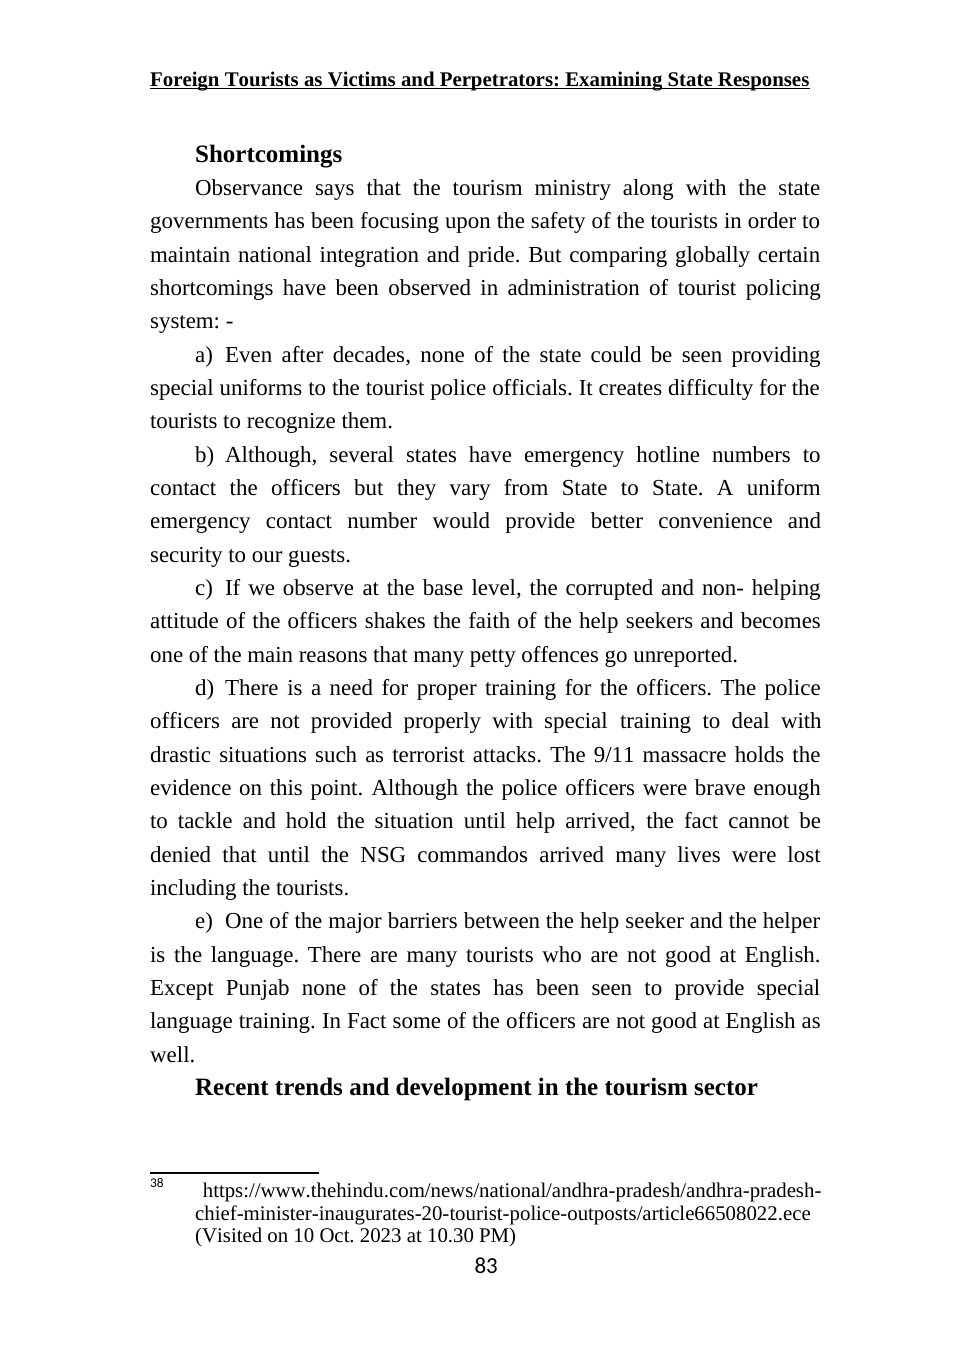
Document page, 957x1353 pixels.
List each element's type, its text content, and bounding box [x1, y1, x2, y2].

text Observance says that the tourism ministry along with the state governments has been focusing upon the safety of the tourists in order to maintain national integration and pride. But comparing globally certain shortcomings have been observed in administration of tourist policing system: - [150, 169, 822, 335]
text Recent trends and development in the tourism sector [150, 1069, 822, 1102]
list If we observe at the base level, the corrupted and non- helping attitude of the officers shakes the faith of the help seekers and becomes one of the main reasons that many petty offences go unreported. [150, 569, 822, 669]
list One of the major barriers between the help seeker and the helper is the language. There are many tourists who are not good at English. Except Punjab none of the states has been seen to provide special language training. In Fact some of the officers are not good at English as well. [150, 902, 822, 1069]
list Even after decades, none of the state could be seen providing special uniforms to the tourist police officials. It creates difficulty for the tourists to recognize them. [150, 335, 822, 435]
list There is a need for proper training for the officers. The police officers are not provided properly with special training to deal with drastic situations such as terrorist attacks. The 9/11 massacre holds the evidence on this point. Although the police officers were brave enough to tackle and hold the situation until help arrived, the fact cannot be denied that until the NSG commandos arrived many lives were lost including the tourists. [150, 669, 822, 902]
text Shortcomings [150, 135, 822, 169]
list Although, several states have emergency hotline numbers to contact the officers but they vary from State to State. A uniform emergency contact number would provide better convenience and security to our guests. [150, 435, 822, 569]
